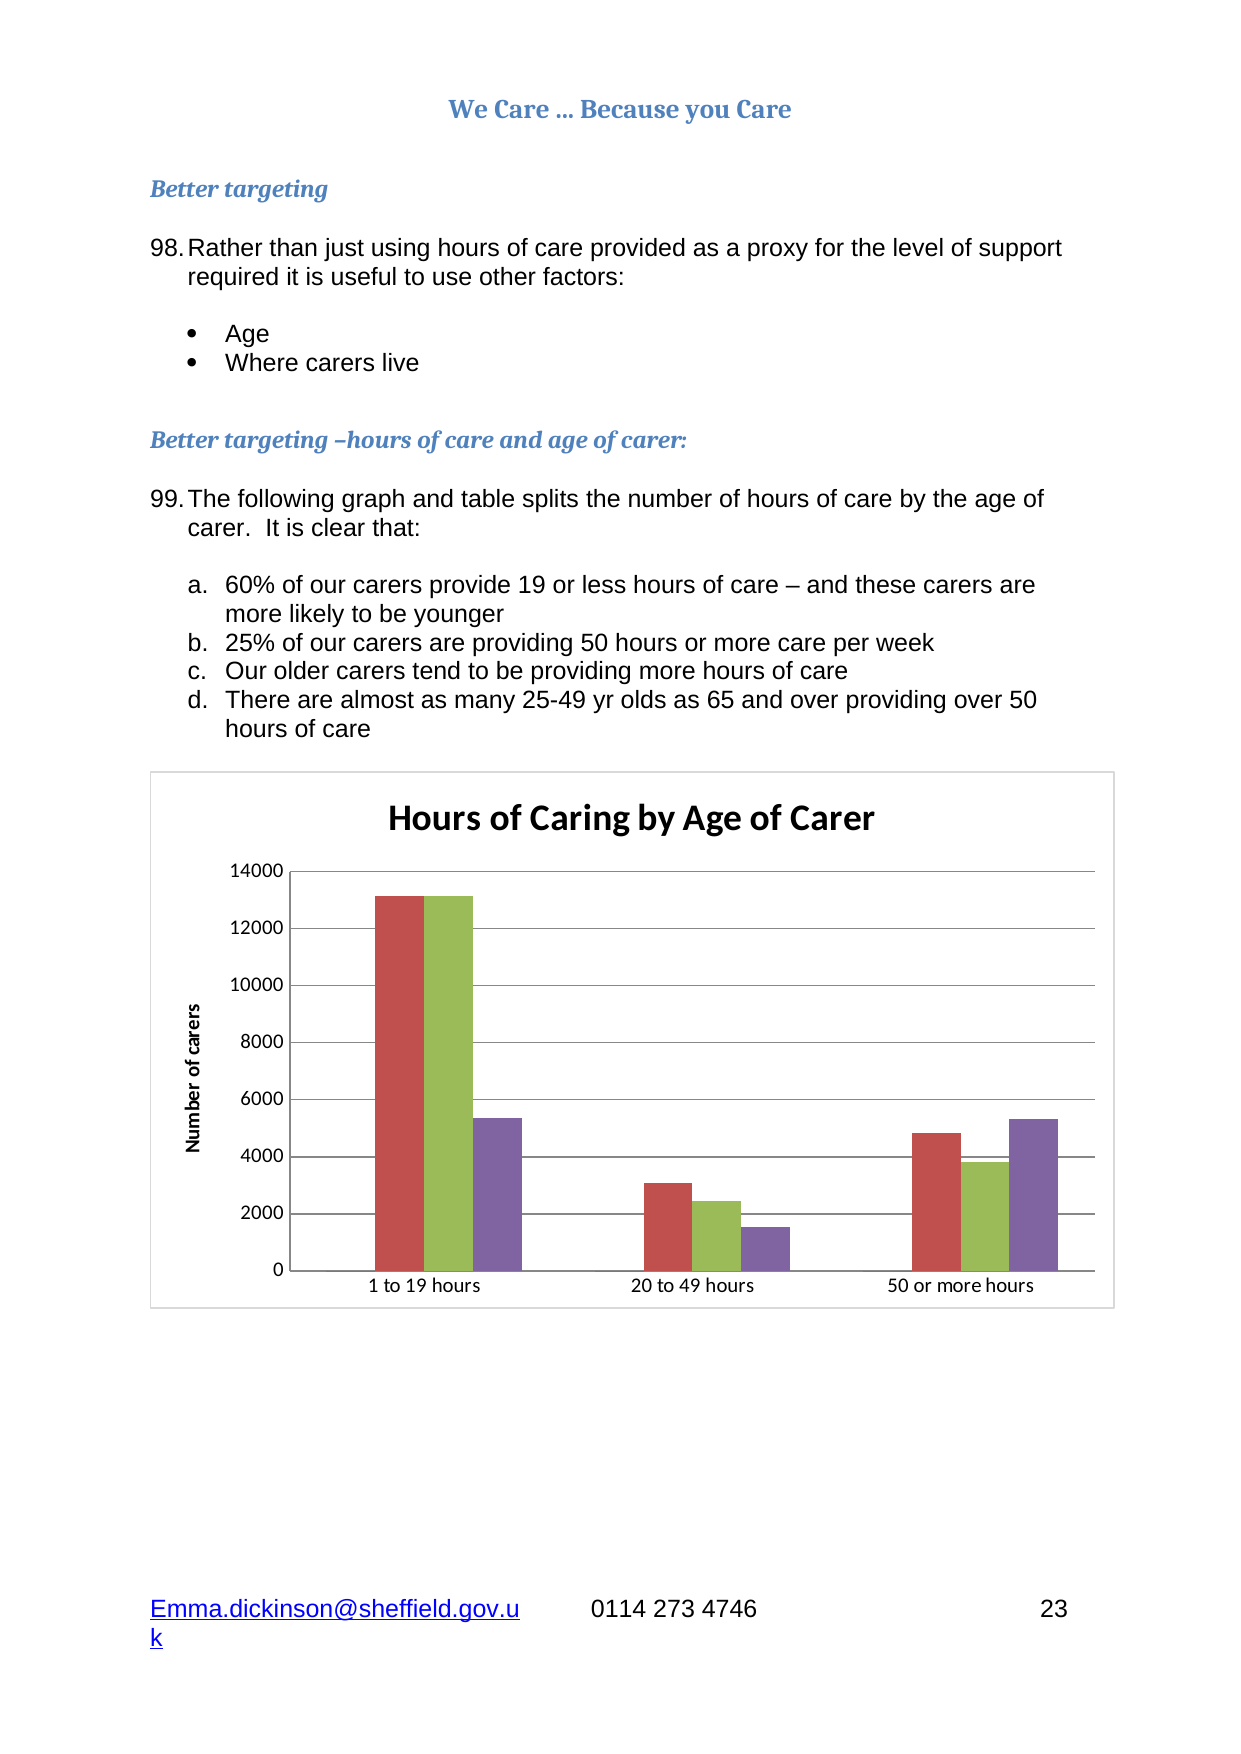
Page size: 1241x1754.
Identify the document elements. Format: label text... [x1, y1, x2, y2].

subtitle Better targeting –hours of care and age of carer: [150, 426, 1090, 455]
list Where carers live [187, 348, 1090, 377]
list Age [187, 319, 1090, 348]
list The following graph and table splits the number of hours of care by the age of carer. It is clear that: [150, 484, 1090, 541]
list 25% of our carers are providing 50 hours or more care per week [187, 628, 1090, 656]
list Rather than just using hours of care provided as a proxy for the level of support required it is useful to use other factors: [150, 233, 1090, 290]
list There are almost as many 25-49 yr olds as 65 and over providing over 50 hours of care [187, 685, 1090, 743]
list 60% of our carers provide 19 or less hours of care – and these carers are more likely to be younger [187, 570, 1090, 628]
list Our older carers tend to be providing more hours of care [187, 656, 1090, 685]
subtitle Better targeting [150, 175, 1090, 204]
